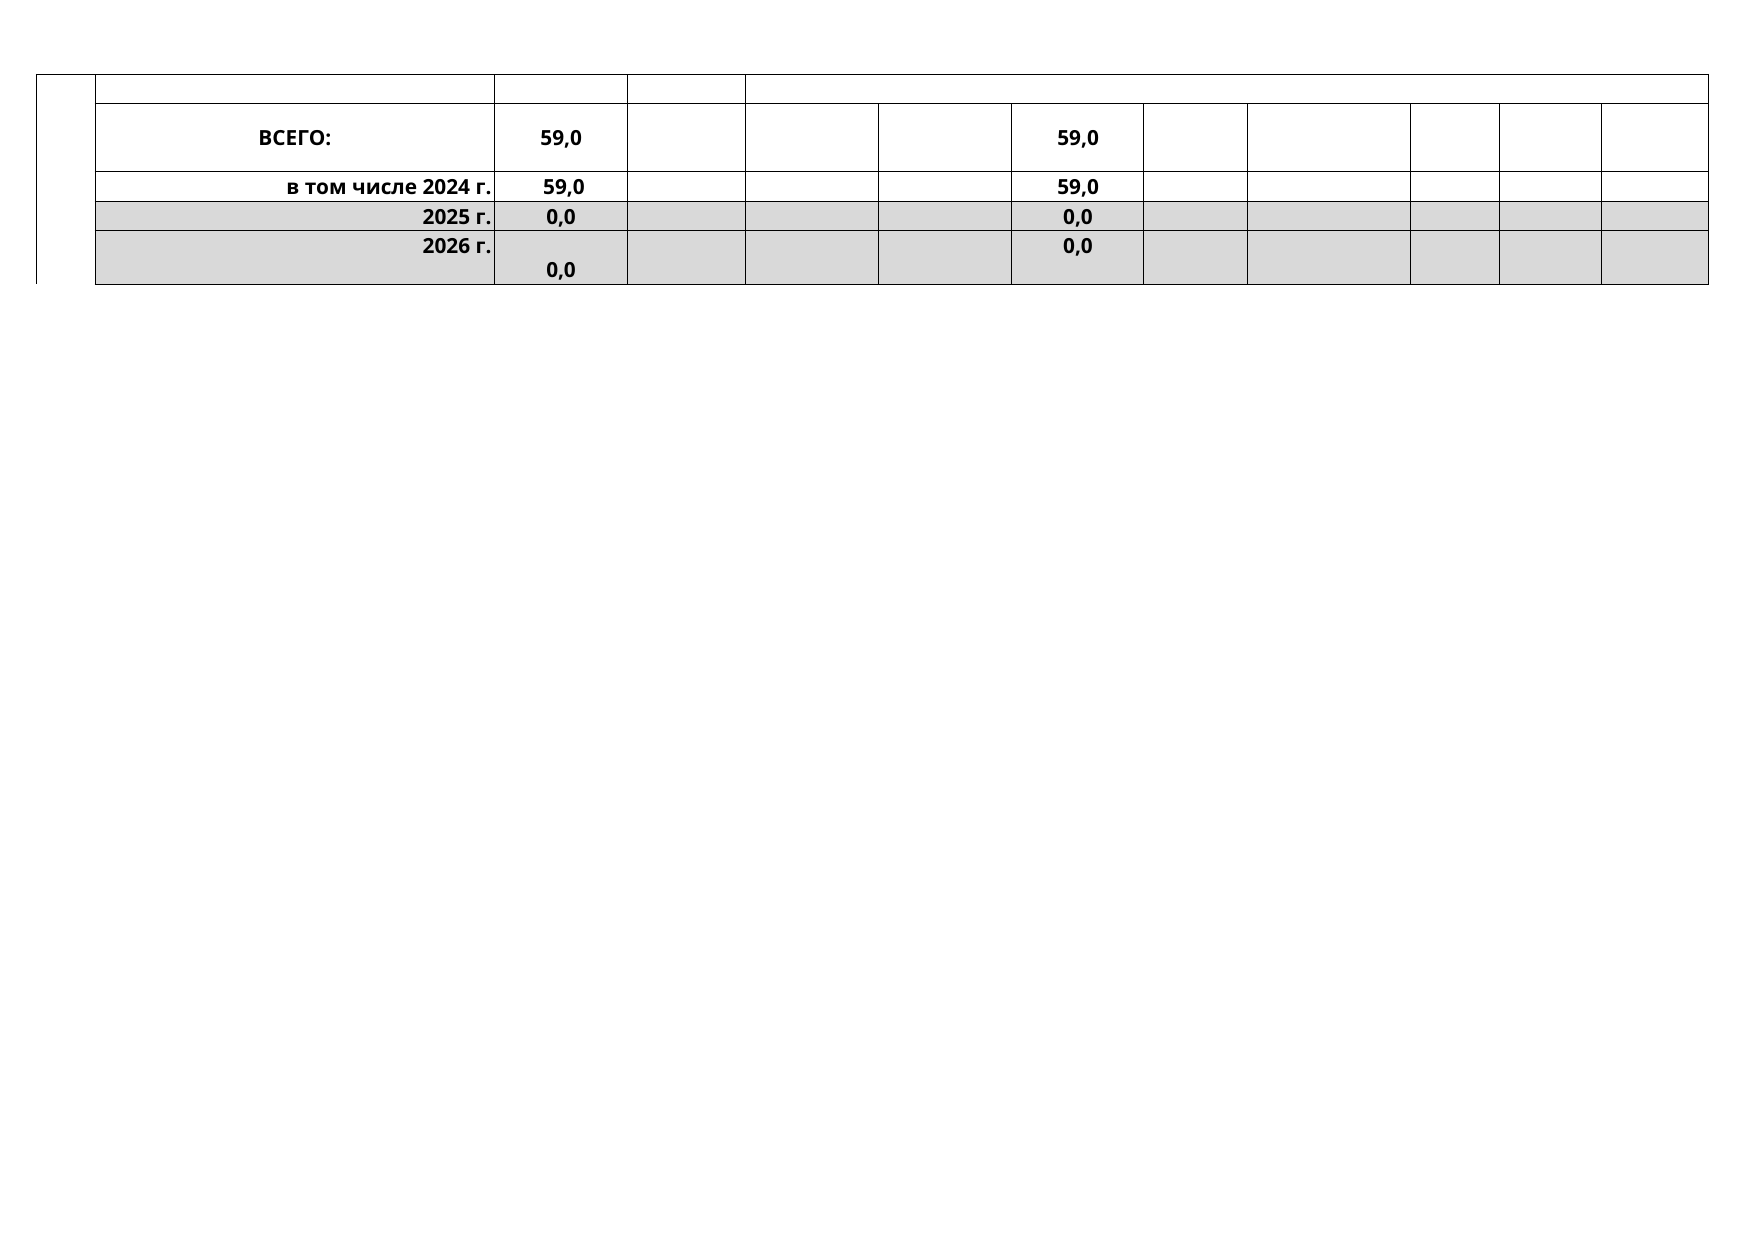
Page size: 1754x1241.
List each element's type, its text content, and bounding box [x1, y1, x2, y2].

table_cell [1500, 104, 1601, 171]
table_cell [879, 231, 1011, 284]
table_cell 59,0 [1012, 104, 1143, 171]
table_cell [1602, 104, 1708, 171]
table_cell в том числе 2024 г. [96, 172, 494, 201]
table_cell [1411, 231, 1499, 284]
table_cell [1411, 202, 1499, 230]
table_cell 0,0 [1012, 202, 1143, 230]
table_cell 0,0 [495, 202, 627, 230]
table_cell [1411, 172, 1499, 201]
table_cell [628, 231, 745, 284]
table_cell [1248, 231, 1410, 284]
table_cell [1144, 231, 1247, 284]
table_cell 59,0 [495, 104, 627, 171]
table_cell 59,0 [495, 172, 627, 201]
table_cell [1500, 231, 1601, 284]
table_cell [1144, 104, 1247, 171]
table_cell [746, 75, 1708, 103]
table_cell [879, 202, 1011, 230]
table_cell [746, 104, 878, 171]
table_cell [628, 172, 745, 201]
table_cell [1411, 104, 1499, 171]
table_cell 59,0 [1012, 172, 1143, 201]
table_cell [495, 75, 627, 103]
table_cell 0,0 [495, 231, 627, 284]
table_cell [628, 202, 745, 230]
table_cell [1144, 202, 1247, 230]
table_cell [1144, 172, 1247, 201]
table_cell [628, 104, 745, 171]
table_cell [1248, 104, 1410, 171]
table_cell [1602, 172, 1708, 201]
table_cell 0,0 [1012, 231, 1143, 284]
table_cell [1500, 202, 1601, 230]
table_cell ВСЕГО: [96, 104, 494, 171]
table_cell [746, 172, 878, 201]
table_cell [1602, 202, 1708, 230]
table_cell [746, 231, 878, 284]
table_cell [879, 104, 1011, 171]
table_cell [96, 75, 494, 103]
table_cell [1500, 172, 1601, 201]
table_cell 2026 г. [96, 231, 494, 284]
table_cell [746, 202, 878, 230]
table_cell [1248, 172, 1410, 201]
table_cell [879, 172, 1011, 201]
table_cell [1248, 202, 1410, 230]
table_cell [1602, 231, 1708, 284]
table_cell [628, 75, 745, 103]
table_cell 2025 г. [96, 202, 494, 230]
